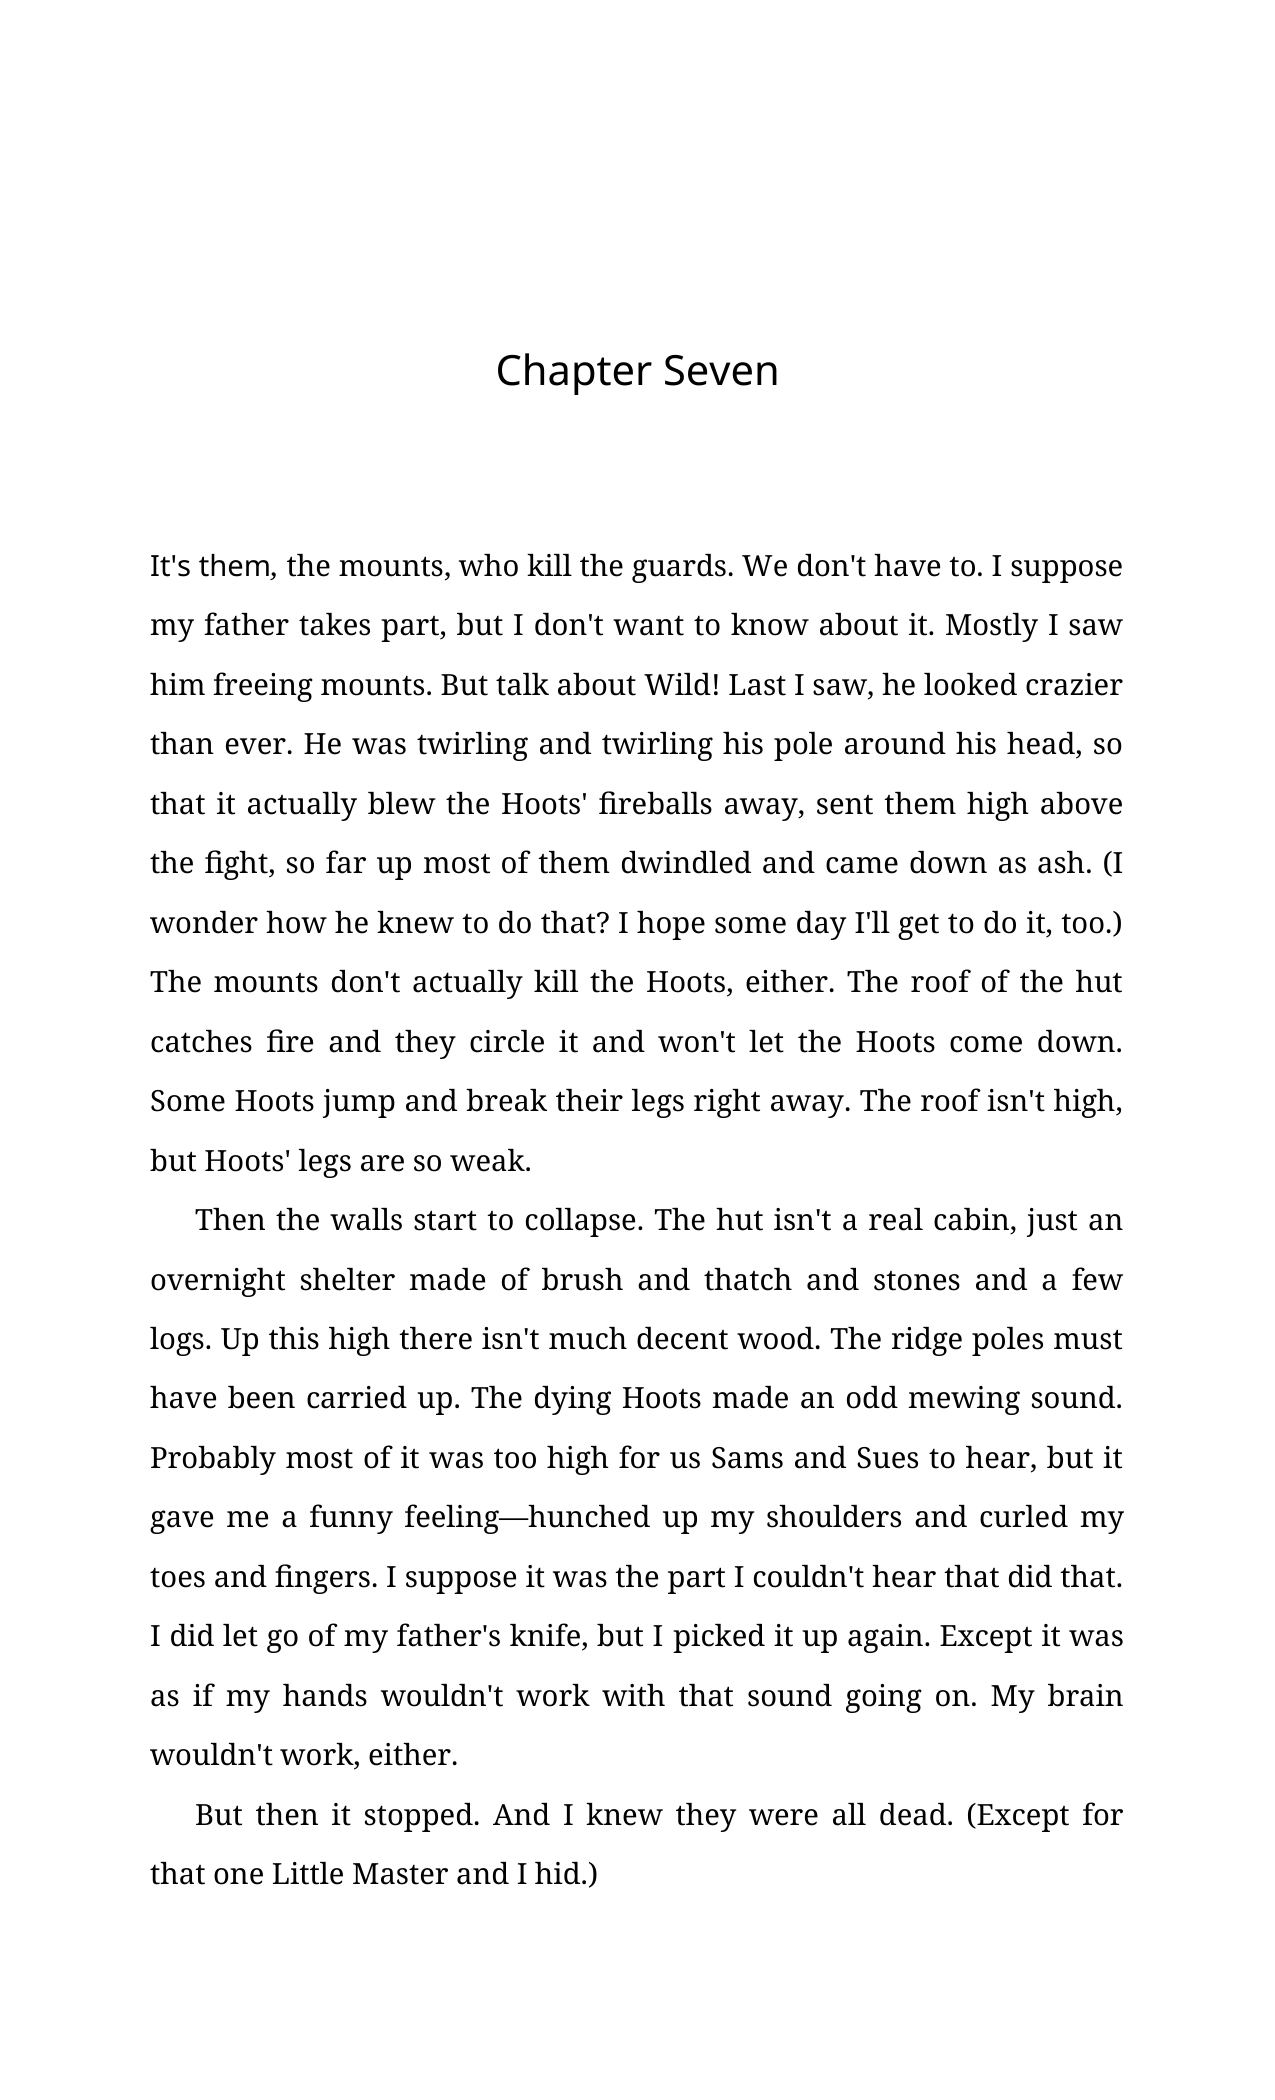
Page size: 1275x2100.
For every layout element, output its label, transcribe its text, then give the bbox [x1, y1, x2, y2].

text Then the walls start to collapse. The hut isn't a real cabin, just an overnight shelter made of brush and thatch and stones and a few logs. Up this high there isn't much decent wood. The ridge poles must have been carried up. The dying Hoots made an odd mewing sound. Probably most of it was too high for us Sams and Sues to hear, but it gave me a funny feeling—hunched up my shoulders and curled my toes and fingers. I suppose it was the part I couldn't hear that did that. I did let go of my father's knife, but I picked it up again. Except it was as if my hands wouldn't work with that sound going on. My brain wouldn't work, either. [150, 1199, 1125, 1774]
text It's them, the mounts, who kill the guards. We don't have to. I suppose my father takes part, but I don't want to know about it. Mostly I saw him freeing mounts. But talk about Wild! Last I saw, he looked crazier than ever. He was twirling and twirling his pole around his head, so that it actually blew the Hoots' fireballs away, sent them high above the fight, so far up most of them dwindled and came down as ash. (I wonder how he knew to do that? I hope some day I'll get to do it, too.) The mounts don't actually kill the Hoots, either. The roof of the hut catches fire and they circle it and won't let the Hoots come down. Some Hoots jump and break their legs right away. The roof isn't high, but Hoots' legs are so weak. [150, 545, 1125, 1179]
subtitle Chapter Seven [150, 341, 1125, 398]
text But then it stopped. And I knew they were all dead. (Except for that one Little Master and I hid.) [150, 1794, 1125, 1893]
